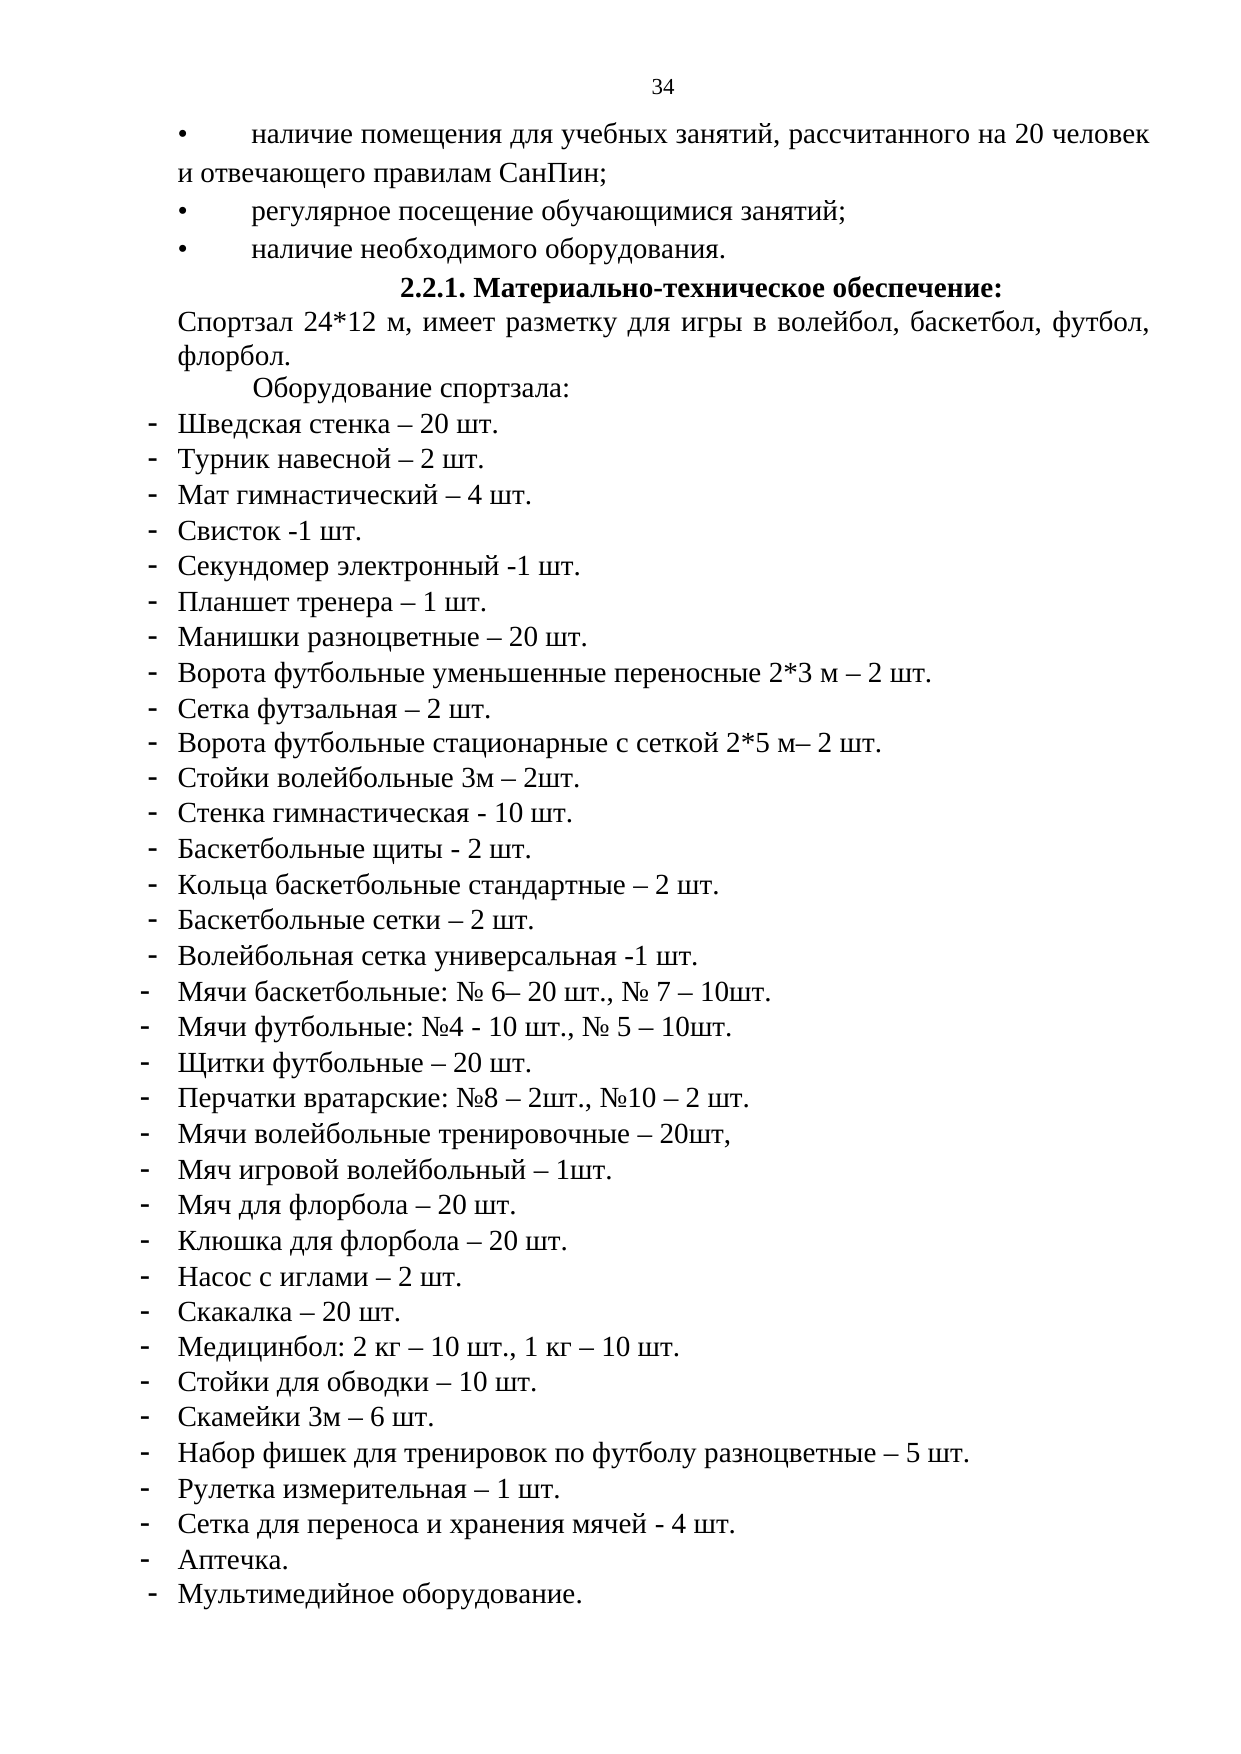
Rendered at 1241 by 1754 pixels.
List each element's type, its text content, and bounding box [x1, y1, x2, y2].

list Медицинбол: 2 кг – 10 шт., 1 кг – 10 шт. [140, 1329, 1209, 1363]
list Стойки для обводки – 10 шт. [140, 1363, 1209, 1398]
list Баскетбольные щиты - 2 шт. [148, 830, 1209, 866]
list Клюшка для флорбола – 20 шт. [140, 1222, 1209, 1258]
list Мячи футбольные: №4 - 10 шт., № 5 – 10шт. [140, 1008, 1209, 1044]
list Набор фишек для тренировок по футболу разноцветные – 5 шт. [140, 1434, 1209, 1469]
list Волейбольная сетка универсальная -1 шт. [148, 937, 1209, 973]
list регулярное посещение обучающимися занятий; [177, 194, 1209, 227]
list Ворота футбольные уменьшенные переносные 2*3 м – 2 шт. [148, 654, 1209, 689]
text Оборудование спортзала: [252, 371, 1209, 404]
list Секундомер электронный -1 шт. [148, 547, 1209, 583]
list Мяч для флорбола – 20 шт. [140, 1186, 1209, 1222]
list наличие помещения для учебных занятий, рассчитанного на 20 человек и отвечающего правилам СанПин; [177, 117, 1152, 189]
list Перчатки вратарские: №8 – 2шт., №10 – 2 шт. [140, 1079, 1209, 1115]
list Насос с иглами – 2 шт. [140, 1258, 1209, 1293]
list Стенка гимнастическая - 10 шт. [148, 794, 1209, 830]
list Сетка для переноса и хранения мячей - 4 шт. [140, 1505, 1209, 1541]
list Ворота футбольные стационарные с сеткой 2*5 м– 2 шт. [148, 725, 1209, 759]
list Мяч игровой волейбольный – 1шт. [140, 1151, 1209, 1186]
list Свисток -1 шт. [148, 511, 1209, 547]
list Манишки разноцветные – 20 шт. [148, 618, 1209, 654]
list Мячи баскетбольные: № 6– 20 шт., № 7 – 10шт. [140, 973, 1209, 1008]
list Скамейки 3м – 6 шт. [140, 1398, 1209, 1434]
list Аптечка. [140, 1541, 1209, 1576]
list Сетка футзальная – 2 шт. [148, 689, 1209, 725]
list Кольца баскетбольные стандартные – 2 шт. [148, 866, 1209, 901]
list Рулетка измерительная – 1 шт. [140, 1469, 1209, 1505]
list Скакалка – 20 шт. [140, 1293, 1209, 1329]
list Стойки волейбольные 3м – 2шт. [148, 759, 1209, 794]
list Щитки футбольные – 20 шт. [140, 1044, 1209, 1079]
list Шведская стенка – 20 шт. [148, 404, 1209, 440]
list наличие необходимого оборудования. [177, 232, 1209, 265]
list Планшет тренера – 1 шт. [148, 583, 1209, 618]
subtitle Материально-техническое обеспечение: [400, 271, 1209, 304]
list Мячи волейбольные тренировочные – 20шт, [140, 1115, 1209, 1151]
text Спортзал 24*12 м, имеет разметку для игры в волейбол, баскетбол, футбол, флорбол. [177, 304, 1209, 371]
list Мультимедийное оборудование. [148, 1576, 1209, 1610]
list Турник навесной – 2 шт. [148, 440, 1209, 476]
list Баскетбольные сетки – 2 шт. [148, 901, 1209, 937]
list Мат гимнастический – 4 шт. [148, 476, 1209, 511]
